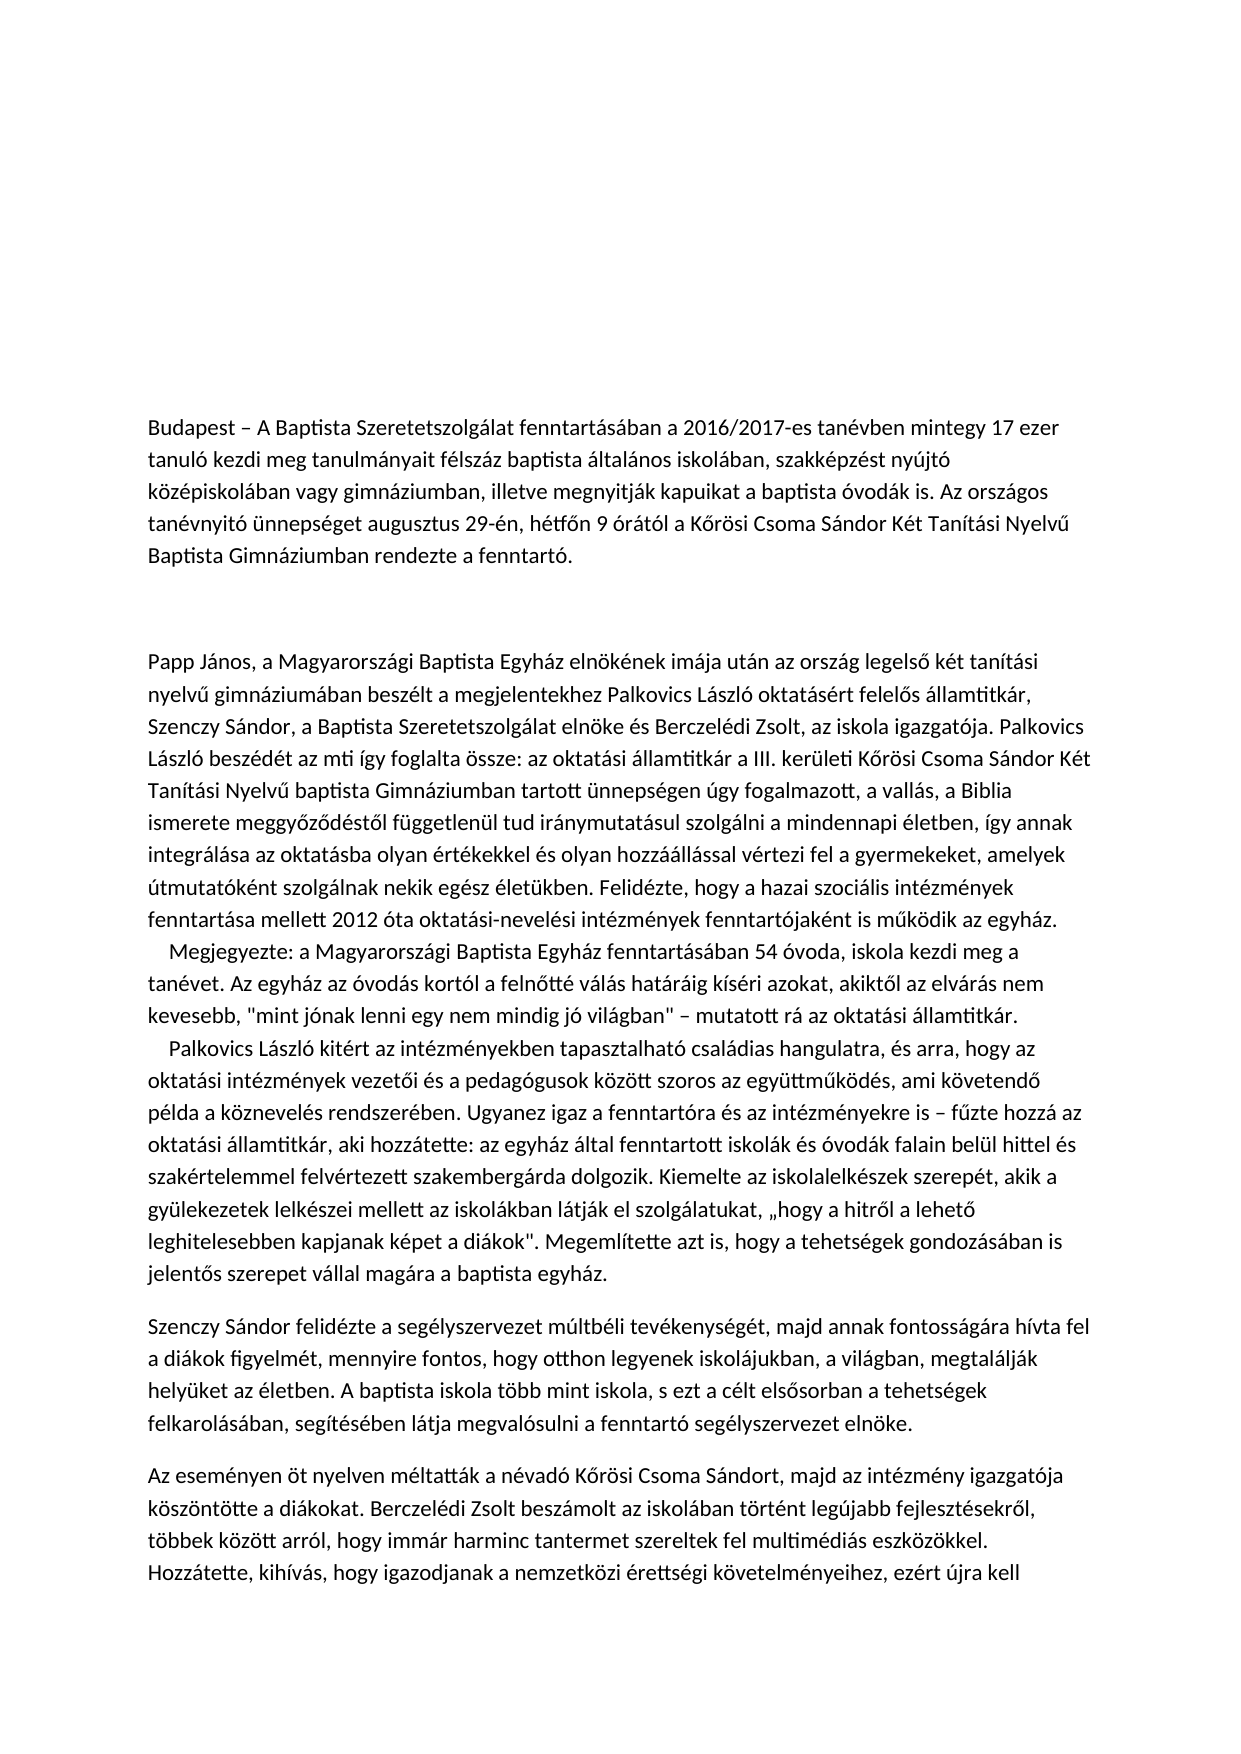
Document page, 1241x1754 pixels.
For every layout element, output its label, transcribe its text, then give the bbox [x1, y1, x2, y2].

text Papp János, a Magyarországi Baptista Egyház elnökének imája után az ország legelső két tanítási nyelvű gimnáziumában beszélt a megjelentekhez Palkovics László oktatásért felelős államtitkár, Szenczy Sándor, a Baptista Szeretetszolgálat elnöke és Berczelédi Zsolt, az iskola igazgatója. Palkovics László beszédét az mti így foglalta össze: az oktatási államtitkár a III. kerületi Kőrösi Csoma Sándor Két Tanítási Nyelvű baptista Gimnáziumban tartott ünnepségen úgy fogalmazott, a vallás, a Biblia ismerete meggyőződéstől függetlenül tud iránymutatásul szolgálni a mindennapi életben, így annak integrálása az oktatásba olyan értékekkel és olyan hozzáállással vértezi fel a gyermekeket, amelyek útmutatóként szolgálnak nekik egész életükben. Felidézte, hogy a hazai szociális intézmények fenntartása mellett 2012 óta oktatási-nevelési intézmények fenntartójaként is működik az egyház. Megjegyezte: a Magyarországi Baptista Egyház fenntartásában 54 óvoda, iskola kezdi meg a tanévet. Az egyház az óvodás kortól a felnőtté válás határáig kíséri azokat, akiktől az elvárás nem kevesebb, "mint jónak lenni egy nem mindig jó világban" – mutatott rá az oktatási államtitkár. Palkovics László kitért az intézményekben tapasztalható családias hangulatra, és arra, hogy az oktatási intézmények vezetői és a pedagógusok között szoros az együttműködés, ami követendő példa a köznevelés rendszerében. Ugyanez igaz a fenntartóra és az intézményekre is – fűzte hozzá az oktatási államtitkár, aki hozzátette: az egyház által fenntartott iskolák és óvodák falain belül hittel és szakértelemmel felvértezett szakembergárda dolgozik. Kiemelte az iskolalelkészek szerepét, akik a gyülekezetek lelkészei mellett az iskolákban látják el szolgálatukat, „hogy a hitről a lehető leghitelesebben kapjanak képet a diákok". Megemlítette azt is, hogy a tehetségek gondozásában is jelentős szerepet vállal magára a baptista egyház. [148, 647, 1093, 1287]
text Budapest – A Baptista Szeretetszolgálat fenntartásában a 2016/2017-es tanévben mintegy 17 ezer tanuló kezdi meg tanulmányait félszáz baptista általános iskolában, szakképzést nyújtó középiskolában vagy gimnáziumban, illetve megnyitják kapuikat a baptista óvodák is. Az országos tanévnyitó ünnepséget augusztus 29-én, hétfőn 9 órától a Kőrösi Csoma Sándor Két Tanítási Nyelvű Baptista Gimnáziumban rendezte a fenntartó. [148, 413, 1093, 569]
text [148, 1462, 1093, 1586]
text Szenczy Sándor felidézte a segélyszervezet múltbéli tevékenységét, majd annak fontosságára hívta fel a diákok figyelmét, mennyire fontos, hogy otthon legyenek iskolájukban, a világban, megtalálják helyüket az életben. A baptista iskola több mint iskola, s ezt a célt elsősorban a tehetségek felkarolásában, segítésében látja megvalósulni a fenntartó segélyszervezet elnöke. [148, 1312, 1093, 1437]
